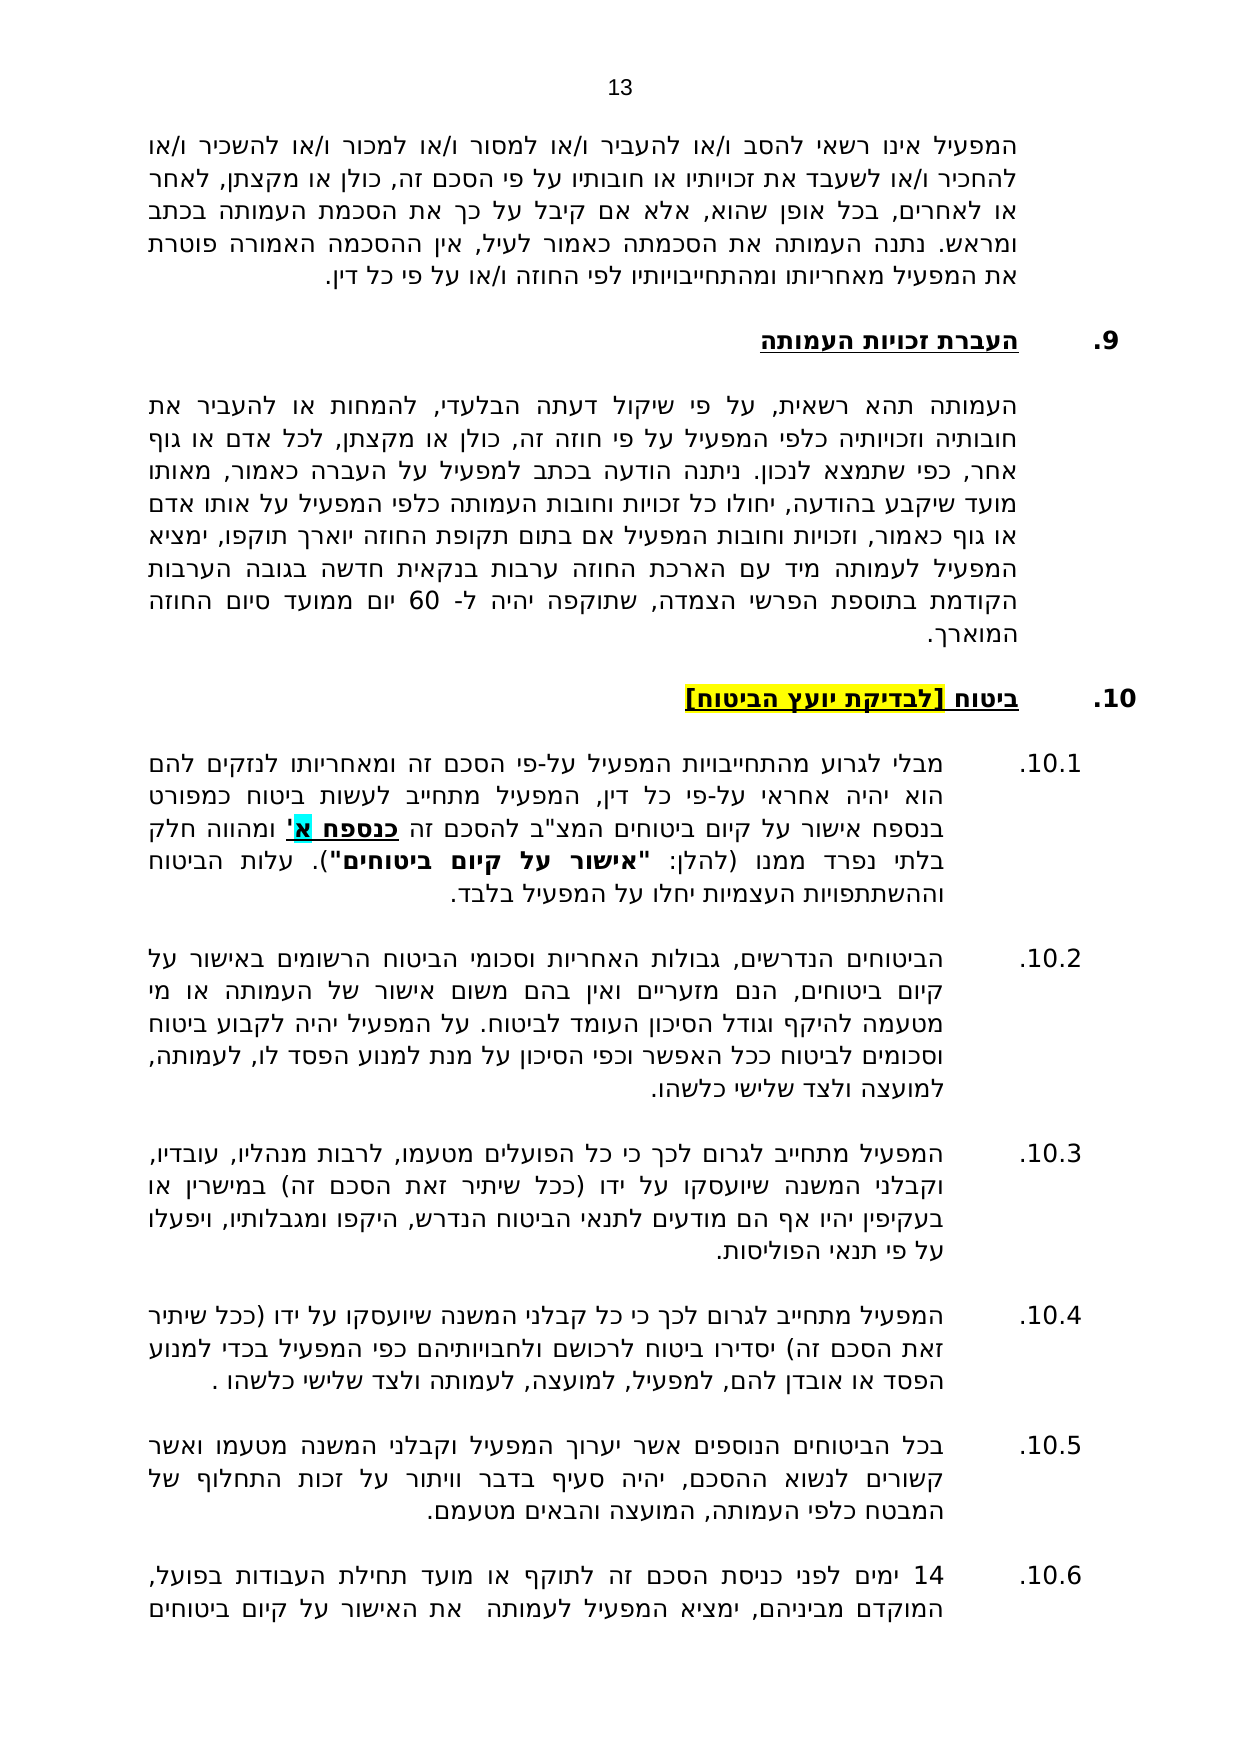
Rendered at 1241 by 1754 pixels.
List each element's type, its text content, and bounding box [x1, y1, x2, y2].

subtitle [148, 1558, 1019, 1623]
subtitle בכל הביטוחים הנוספים אשר יערוך המפעיל וקבלני המשנה מטעמו ואשר קשורים לנשוא ההסכם, יהיה סעיף בדבר וויתור על זכות התחלוף של המבטח כלפי העמותה, המועצה והבאים מטעמם. [148, 1428, 1019, 1526]
subtitle המפעיל אינו רשאי להסב ו/או להעביר ו/או למסור ו/או למכור ו/או להשכיר ו/או להחכיר ו/או לשעבד את זכויותיו או חובותיו על פי הסכם זה, כולן או מקצתן, לאחר או לאחרים, בכל אופן שהוא, אלא אם קיבל על כך את הסכמת העמותה בכתב ומראש. נתנה העמותה את הסכמתה כאמור לעיל, אין ההסכמה האמורה פוטרת את המפעיל מאחריותו ומהתחייבויותיו לפי החוזה ו/או על פי כל דין. [148, 128, 1019, 291]
subtitle הביטוחים הנדרשים, גבולות האחריות וסכומי הביטוח הרשומים באישור על קיום ביטוחים, הנם מזעריים ואין בהם משום אישור של העמותה או מי מטעמה להיקף וגודל הסיכון העומד לביטוח. על המפעיל יהיה לקבוע ביטוח וסכומים לביטוח ככל האפשר וכפי הסיכון על מנת למנוע הפסד לו, לעמותה, למועצה ולצד שלישי כלשהו. [148, 941, 1019, 1103]
subtitle מבלי לגרוע מהתחייבויות המפעיל על-פי הסכם זה ומאחריותו לנזקים להם הוא יהיה אחראי על-פי כל דין, המפעיל מתחייב לעשות ביטוח כמפורט בנספח אישור על קיום ביטוחים המצ"ב להסכם זה כנספח א' ומהווה חלק בלתי נפרד ממנו (להלן: "אישור על קיום ביטוחים"). עלות הביטוח וההשתתפויות העצמיות יחלו על המפעיל בלבד. [148, 746, 1019, 908]
subtitle המפעיל מתחייב לגרום לכך כי כל הפועלים מטעמו, לרבות מנהליו, עובדיו, וקבלני המשנה שיועסקו על ידו (ככל שיתיר זאת הסכם זה) במישרין או בעקיפין יהיו אף הם מודעים לתנאי הביטוח הנדרש, היקפו ומגבלותיו, ויפעלו על פי תנאי הפוליסות. [148, 1136, 1019, 1266]
subtitle העברת זכויות העמותה [148, 323, 1092, 356]
subtitle העמותה תהא רשאית, על פי שיקול דעתה הבלעדי, להמחות או להעביר את חובותיה וזכויותיה כלפי המפעיל על פי חוזה זה, כולן או מקצתן, לכל אדם או גוף אחר, כפי שתמצא לנכון. ניתנה הודעה בכתב למפעיל על העברה כאמור, מאותו מועד שיקבע בהודעה, יחולו כל זכויות וחובות העמותה כלפי המפעיל על אותו אדם או גוף כאמור, וזכויות וחובות המפעיל אם בתום תקופת החוזה יוארך תוקפו, ימציא המפעיל לעמותה מיד עם הארכת החוזה ערבות בנקאית חדשה בגובה הערבות הקודמת בתוספת הפרשי הצמדה, שתוקפה יהיה ל- 60 יום ממועד סיום החוזה המוארך. [148, 388, 1019, 648]
subtitle ביטוח [לבדיקת יועץ הביטוח] [148, 681, 1092, 713]
subtitle המפעיל מתחייב לגרום לכך כי כל קבלני המשנה שיועסקו על ידו (ככל שיתיר זאת הסכם זה) יסדירו ביטוח לרכושם ולחבויותיהם כפי המפעיל בכדי למנוע הפסד או אובדן להם, למפעיל, למועצה, לעמותה ולצד שלישי כלשהו . [148, 1298, 1019, 1396]
